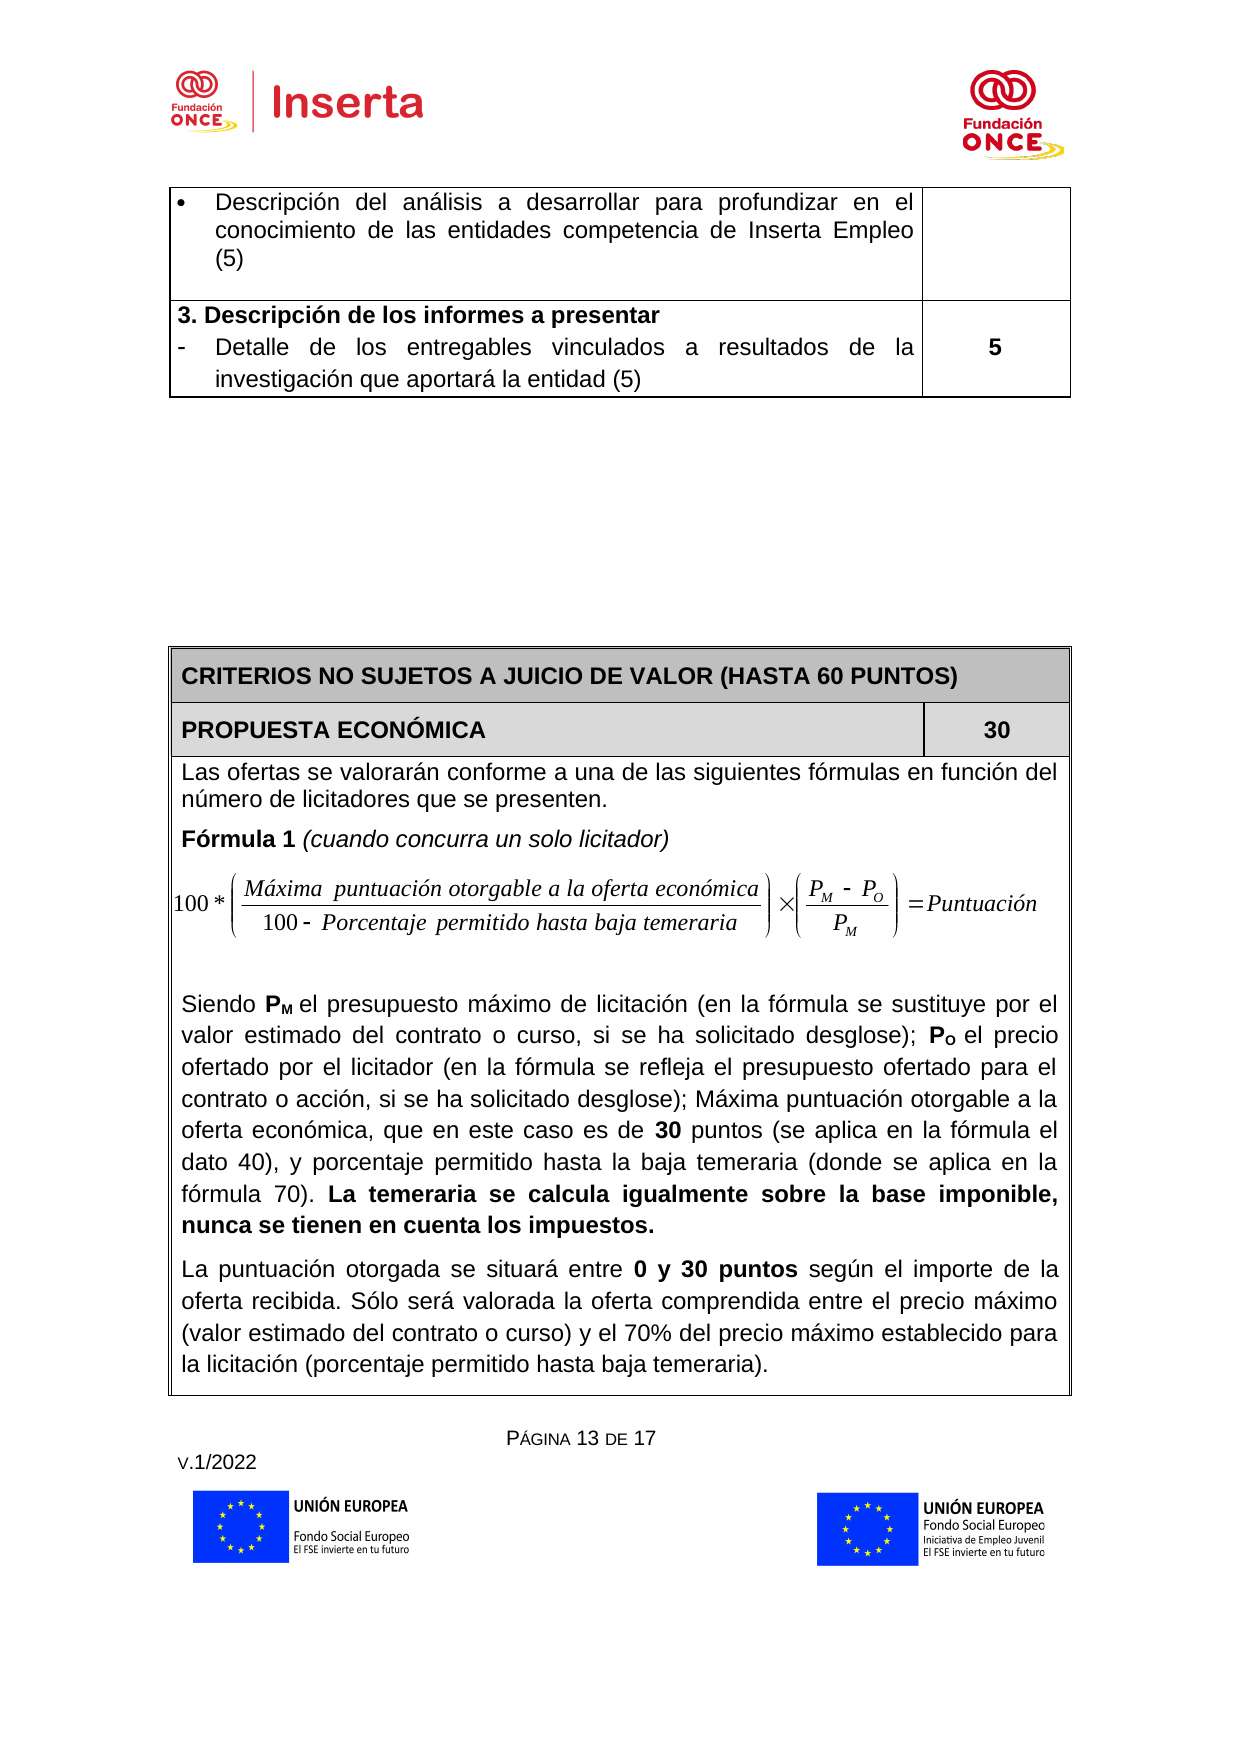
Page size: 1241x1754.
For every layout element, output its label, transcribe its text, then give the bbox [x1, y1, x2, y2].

table_cell 30 [925, 703, 1069, 756]
table_cell 3. Descripción de los informes a presentar Detalle de los entregables vinculados a resultados de la investigación que aportará la entidad (5) [171, 301, 922, 396]
table_cell 20 [923, 188, 1070, 300]
picture [191, 1488, 409, 1565]
picture [164, 63, 428, 137]
table_cell 5 [923, 301, 1070, 396]
table_header CRITERIOS NO SUJETOS A JUICIO DE VALOR (HASTA 60 PUNTOS) [172, 649, 1069, 702]
table_cell PROPUESTA ECONÓMICA [172, 703, 923, 756]
picture [815, 1490, 1045, 1568]
picture [962, 70, 1065, 160]
